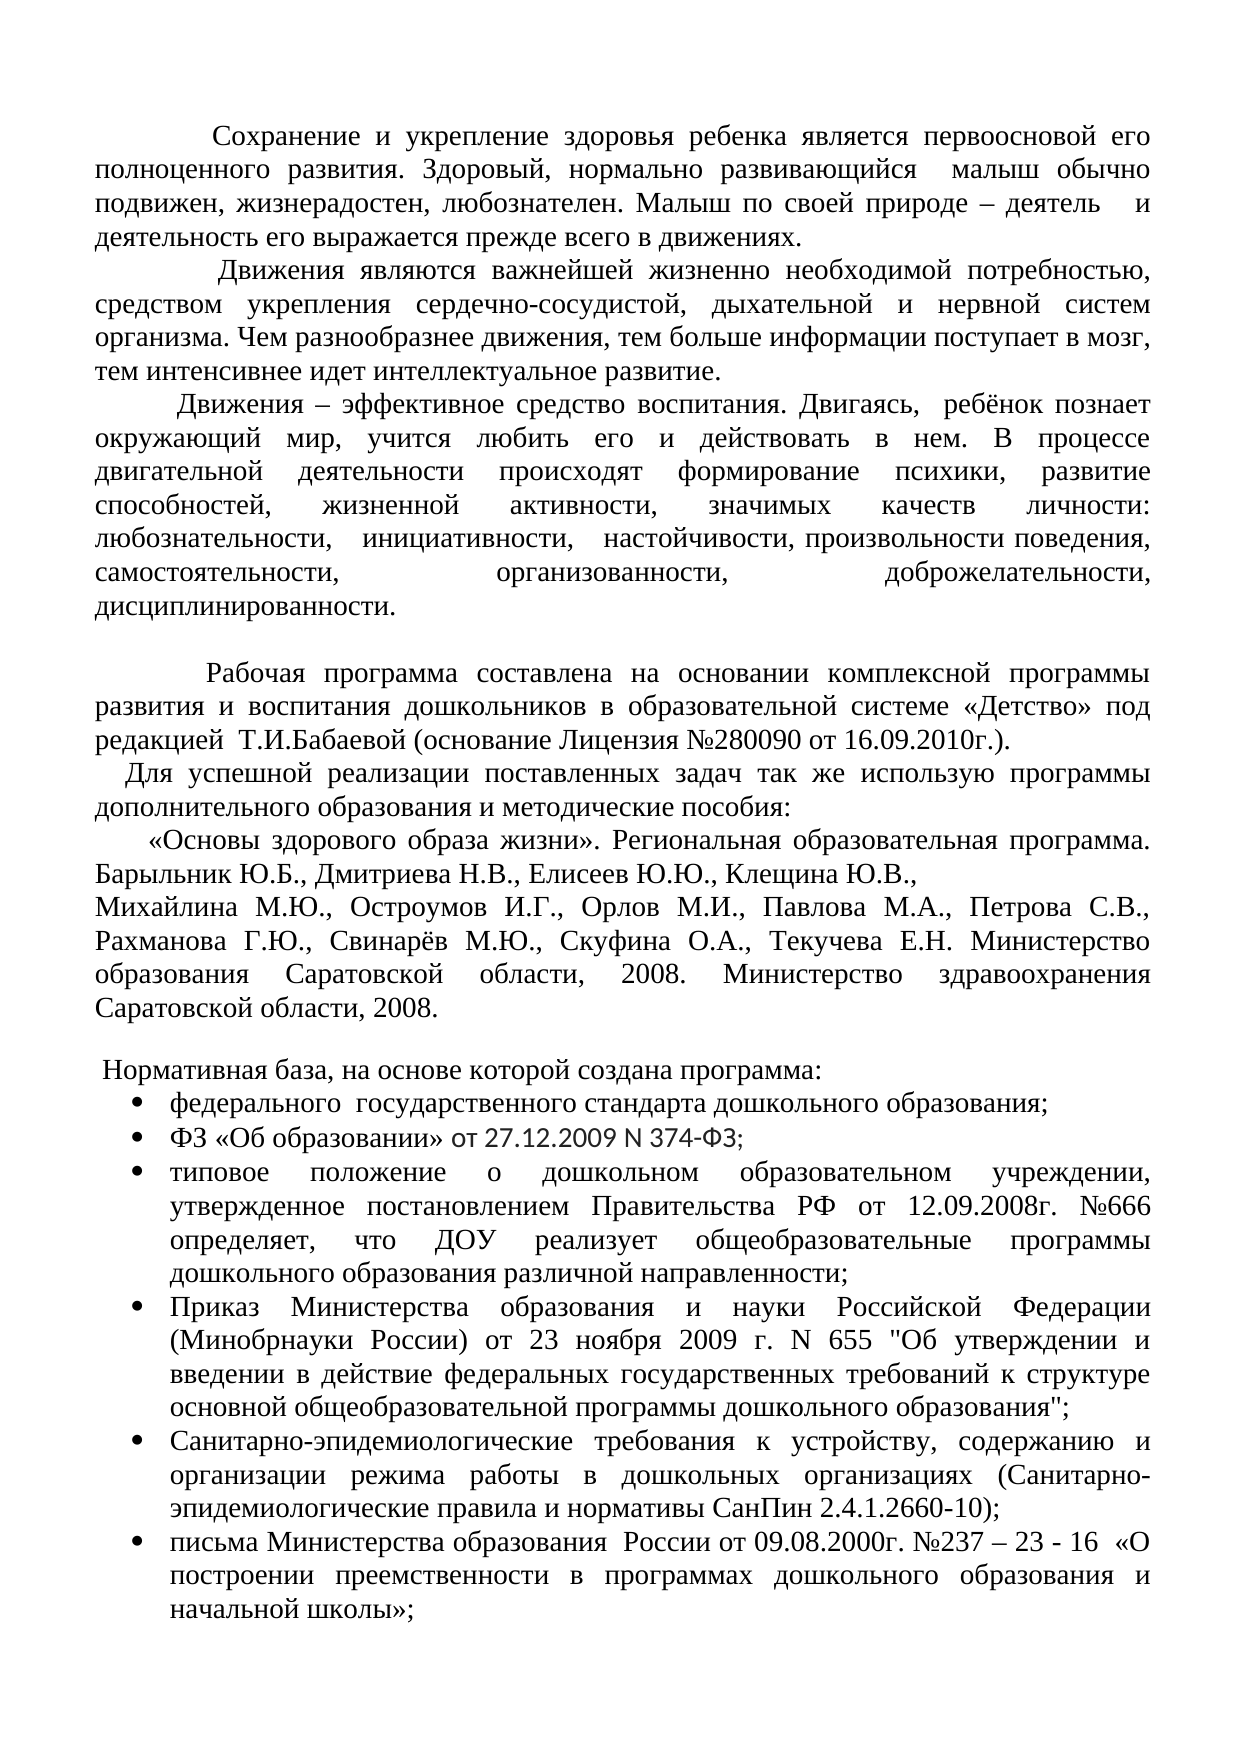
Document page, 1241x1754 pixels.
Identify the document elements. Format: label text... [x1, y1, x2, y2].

list письма Министерства образования России от 09.08.2000г. №237 – 23 - 16 «О построении преемственности в программах дошкольного образования и начальной школы»; [132, 1524, 1152, 1624]
text Нормативная база, на основе которой создана программа: [94, 1052, 1152, 1085]
list Приказ Министерства образования и науки Российской Федерации (Минобрнауки России) от 23 ноября 2009 г. N 655 "Об утверждении и введении в действие федеральных государственных требований к структуре основной общеобразовательной программы дошкольного образования"; [132, 1289, 1152, 1423]
list типовое положение о дошкольном образовательном учреждении, утвержденное постановлением Правительства РФ от 12.09.2008г. №666 определяет, что ДОУ реализует общеобразовательные программы дошкольного образования различной направленности; [132, 1154, 1152, 1289]
text Для успешной реализации поставленных задач так же использую программы дополнительного образования и методические пособия: [94, 755, 1152, 822]
text Сохранение и укрепление здоровья ребенка является первоосновой его полноценного развития. Здоровый, нормально развивающийся малыш обычно подвижен, жизнерадостен, любознателен. Малыш по своей природе – деятель и деятельность его выражается прежде всего в движениях. [94, 118, 1152, 252]
text «Основы здорового образа жизни». Региональная образовательная программа. Барыльник Ю.Б., Дмитриева Н.В., Елисеев Ю.Ю., Клещина Ю.В., [94, 822, 1152, 889]
text Рабочая программа составлена на основании комплексной программы развития и воспитания дошкольников в образовательной системе «Детство» под редакцией Т.И.Бабаевой (основание Лицензия №280090 от 16.09.2010г.). [94, 655, 1152, 755]
list федерального государственного стандарта дошкольного образования; [132, 1085, 1152, 1119]
list ФЗ «Об образовании» от 27.12.2009 N 374-ФЗ; [132, 1119, 1152, 1154]
text Движения являются важнейшей жизненно необходимой потребностью, средством укрепления сердечно-сосудистой, дыхательной и нервной систем организма. Чем разнообразнее движения, тем больше информации поступает в мозг, тем интенсивнее идет интеллектуальное развитие. [94, 252, 1152, 386]
list Санитарно-эпидемиологические требования к устройству, содержанию и организации режима работы в дошкольных организациях (Санитарно-эпидемиологические правила и нормативы СанПин 2.4.1.2660-10); [132, 1423, 1152, 1524]
text Движения – эффективное средство воспитания. Двигаясь, ребёнок познает окружающий мир, учится любить его и действовать в нем. В процессе двигательной деятельности происходят формирование психики, развитие способностей, жизненной активности, значимых качеств личности: любознательности, инициативности, настойчивости, произвольности поведения, самостоятельности, организованности, доброжелательности, дисциплинированности. [94, 386, 1152, 621]
text Михайлина М.Ю., Остроумов И.Г., Орлов М.И., Павлова М.А., Петрова С.В., Рахманова Г.Ю., Свинарёв М.Ю., Скуфина О.А., Текучева Е.Н. Министерство образования Саратовской области, 2008. Министерство здравоохранения Саратовской области, 2008. [94, 889, 1152, 1024]
